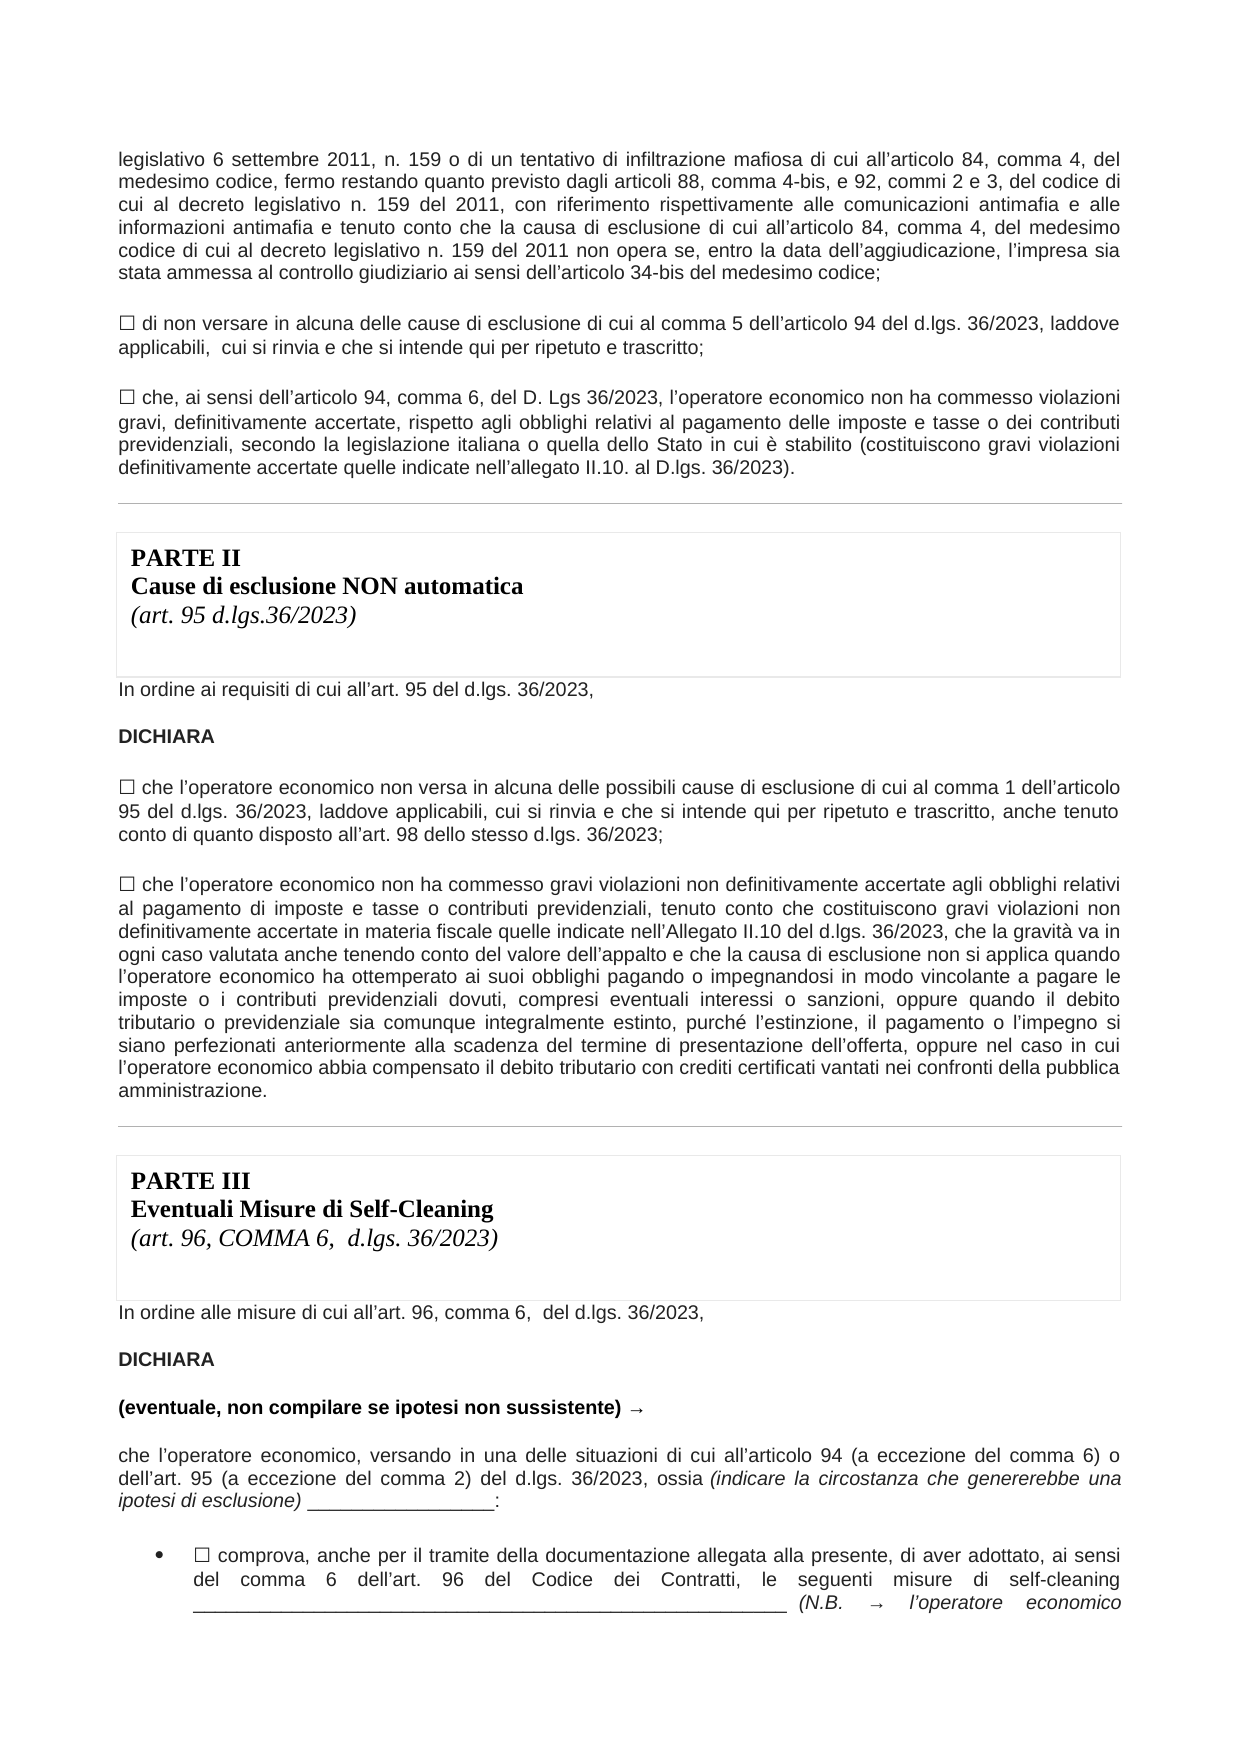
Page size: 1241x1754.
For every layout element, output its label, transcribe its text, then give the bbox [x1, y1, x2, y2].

text In ordine ai requisiti di cui all’art. 95 del d.lgs. 36/2023, [118, 677, 1122, 700]
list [156, 1541, 1122, 1613]
text che l’operatore economico, versando in una delle situazioni di cui all’articolo 94 (a eccezione del comma 6) o dell’art. 95 (a eccezione del comma 2) del d.lgs. 36/2023, ossia (indicare la circostanza che genererebbe una ipotesi di esclusione) _________________: [118, 1444, 1122, 1512]
text In ordine alle misure di cui all’art. 96, comma 6, del d.lgs. 36/2023, [118, 1301, 1122, 1323]
text ☐ di non versare in alcuna delle cause di esclusione di cui al comma 5 dell’articolo 94 del d.lgs. 36/2023, laddove applicabili, cui si rinvia e che si intende qui per ripetuto e trascritto; [118, 309, 1122, 358]
text (eventuale, non compilare se ipotesi non sussistente) → [118, 1396, 1122, 1419]
text DICHIARA [118, 725, 1122, 748]
text ☐ che, ai sensi dell’articolo 94, comma 6, del D. Lgs 36/2023, l’operatore economico non ha commesso violazioni gravi, definitivamente accertate, rispetto agli obblighi relativi al pagamento delle imposte e tasse o dei contributi previdenziali, secondo la legislazione italiana o quella dello Stato in cui è stabilito (costituiscono gravi violazioni definitivamente accertate quelle indicate nell’allegato II.10. al D.lgs. 36/2023). [118, 383, 1122, 479]
table_header PARTE III Eventuali Misure di Self-Cleaning (art. 96, COMMA 6, d.lgs. 36/2023) [117, 1156, 1120, 1299]
text ☐ che l’operatore economico non ha commesso gravi violazioni non definitivamente accertate agli obblighi relativi al pagamento di imposte e tasse o contributi previdenziali, tenuto conto che costituiscono gravi violazioni non definitivamente accertate in materia fiscale quelle indicate nell’Allegato II.10 del d.lgs. 36/2023, che la gravità va in ogni caso valutata anche tenendo conto del valore dell’appalto e che la causa di esclusione non si applica quando l’operatore economico ha ottemperato ai suoi obblighi pagando o impegnandosi in modo vincolante a pagare le imposte o i contributi previdenziali dovuti, compresi eventuali interessi o sanzioni, oppure quando il debito tributario o previdenziale sia comunque integralmente estinto, purché l’estinzione, il pagamento o l’impegno si siano perfezionati anteriormente alla scadenza del termine di presentazione dell’offerta, oppure nel caso in cui l’operatore economico abbia compensato il debito tributario con crediti certificati vantati nei confronti della pubblica amministrazione. [118, 870, 1122, 1102]
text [118, 148, 1122, 284]
text DICHIARA [118, 1348, 1122, 1371]
table_header PARTE II Cause di esclusione NON automatica (art. 95 d.lgs.36/2023) [117, 533, 1120, 676]
text ☐ che l’operatore economico non versa in alcuna delle possibili cause di esclusione di cui al comma 1 dell’articolo 95 del d.lgs. 36/2023, laddove applicabili, cui si rinvia e che si intende qui per ripetuto e trascritto, anche tenuto conto di quanto disposto all’art. 98 dello stesso d.lgs. 36/2023; [118, 773, 1122, 845]
